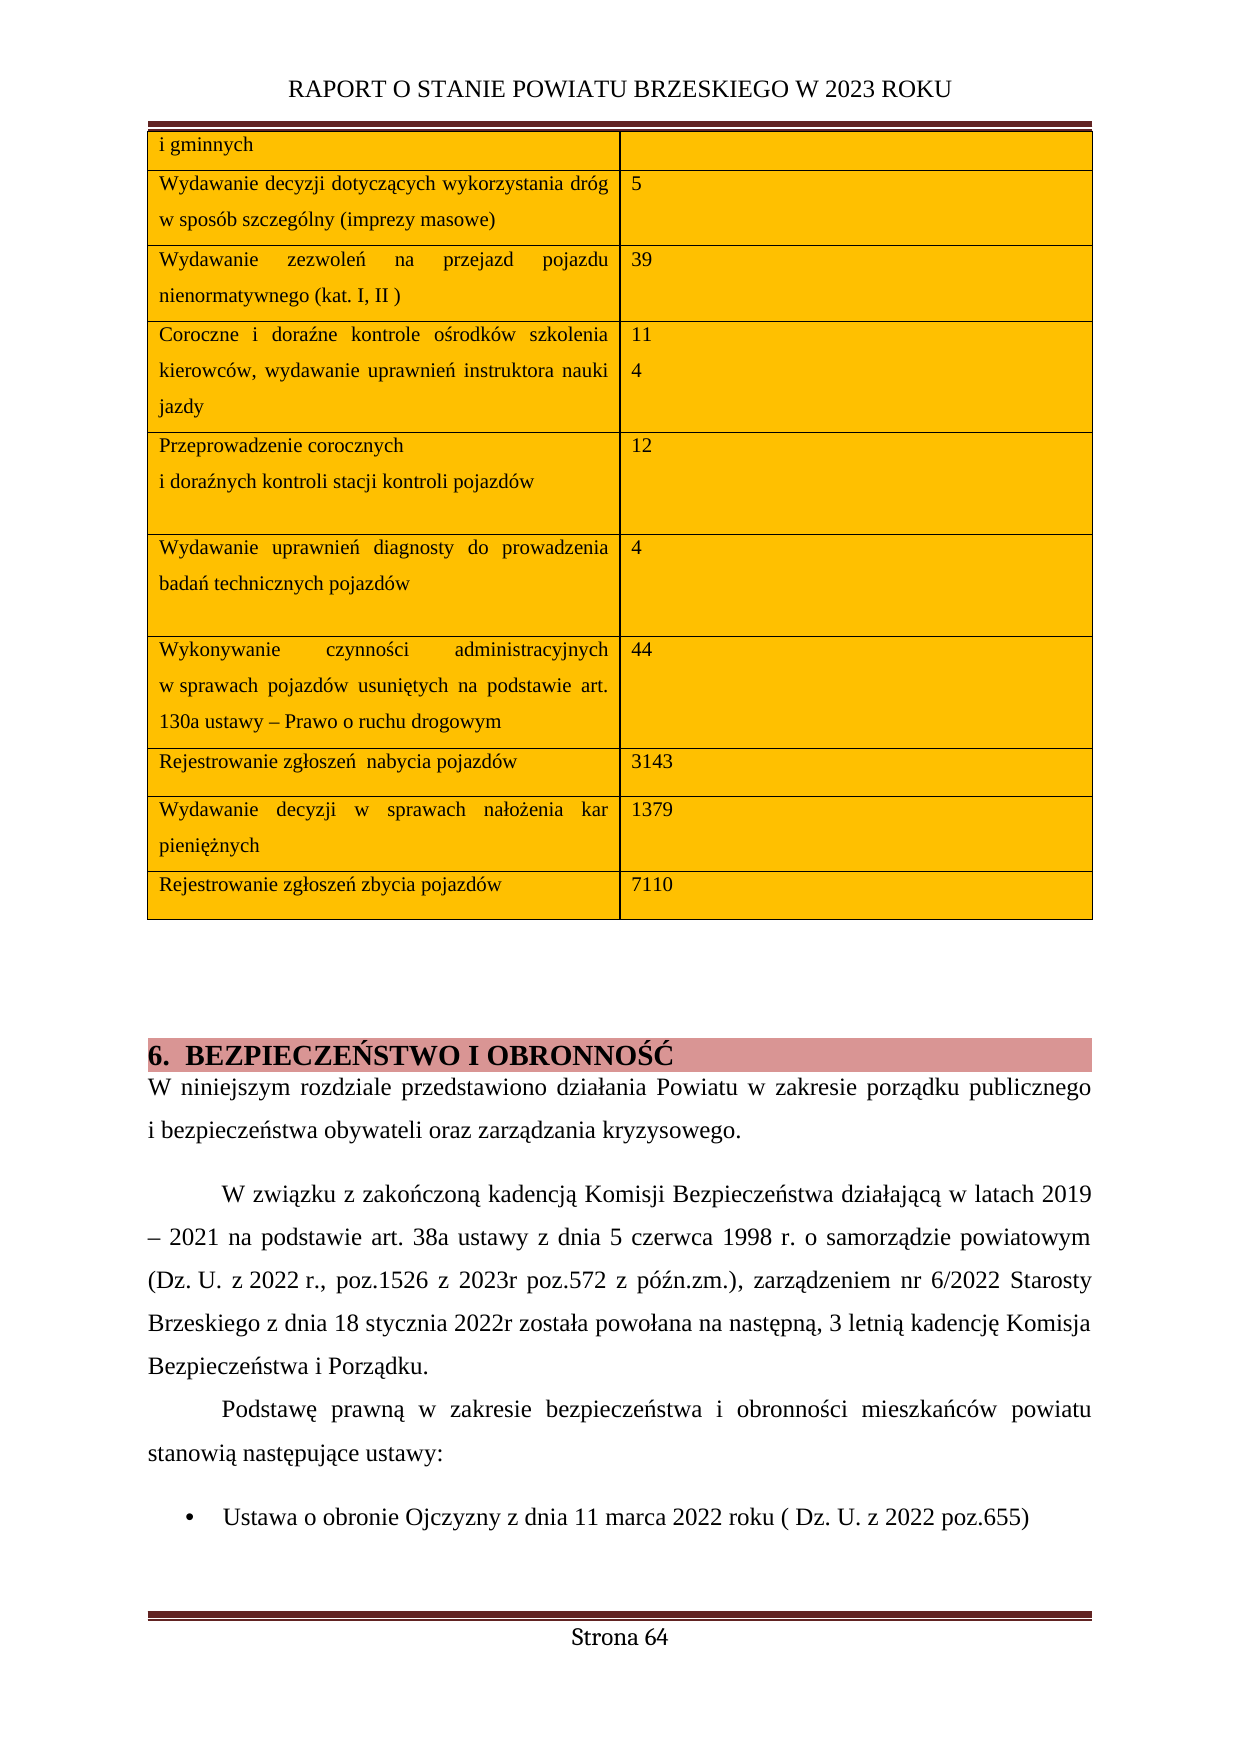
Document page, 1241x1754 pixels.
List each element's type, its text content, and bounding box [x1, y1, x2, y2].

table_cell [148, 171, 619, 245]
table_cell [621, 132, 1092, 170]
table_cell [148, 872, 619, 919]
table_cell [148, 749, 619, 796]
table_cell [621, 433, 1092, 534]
subtitle BEZPIECZEŃSTWO I OBRONNOŚĆ [148, 1038, 1092, 1072]
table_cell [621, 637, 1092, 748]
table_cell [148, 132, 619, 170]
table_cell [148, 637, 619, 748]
text Podstawę prawną w zakresie bezpieczeństwa i obronności mieszkańców powiatu stanowią następujące ustawy: [148, 1394, 1092, 1466]
list Ustawa o obronie Ojczyzny z dnia 11 marca 2022 roku ( Dz. U. z 2022 poz.655) [185, 1502, 1092, 1530]
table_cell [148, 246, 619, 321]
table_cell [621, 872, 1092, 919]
text W związku z zakończoną kadencją Komisji Bezpieczeństwa działającą w latach 2019 – 2021 na podstawie art. 38a ustawy z dnia 5 czerwca 1998 r. o samorządzie powiatowym (Dz. U. z 2022 r., poz.1526 z 2023r poz.572 z późn.zm.), zarządzeniem nr 6/2022 Starosty Brzeskiego z dnia 18 stycznia 2022r została powołana na następną, 3 letnią kadencję Komisja Bezpieczeństwa i Porządku. [148, 1179, 1092, 1380]
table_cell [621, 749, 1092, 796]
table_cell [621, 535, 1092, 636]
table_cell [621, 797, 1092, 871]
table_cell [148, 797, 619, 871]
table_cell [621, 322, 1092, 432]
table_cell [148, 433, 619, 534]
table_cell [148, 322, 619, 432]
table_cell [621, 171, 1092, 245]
text W niniejszym rozdziale przedstawiono działania Powiatu w zakresie porządku publicznego i bezpieczeństwa obywateli oraz zarządzania kryzysowego. [148, 1072, 1092, 1144]
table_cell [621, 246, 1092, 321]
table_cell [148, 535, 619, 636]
